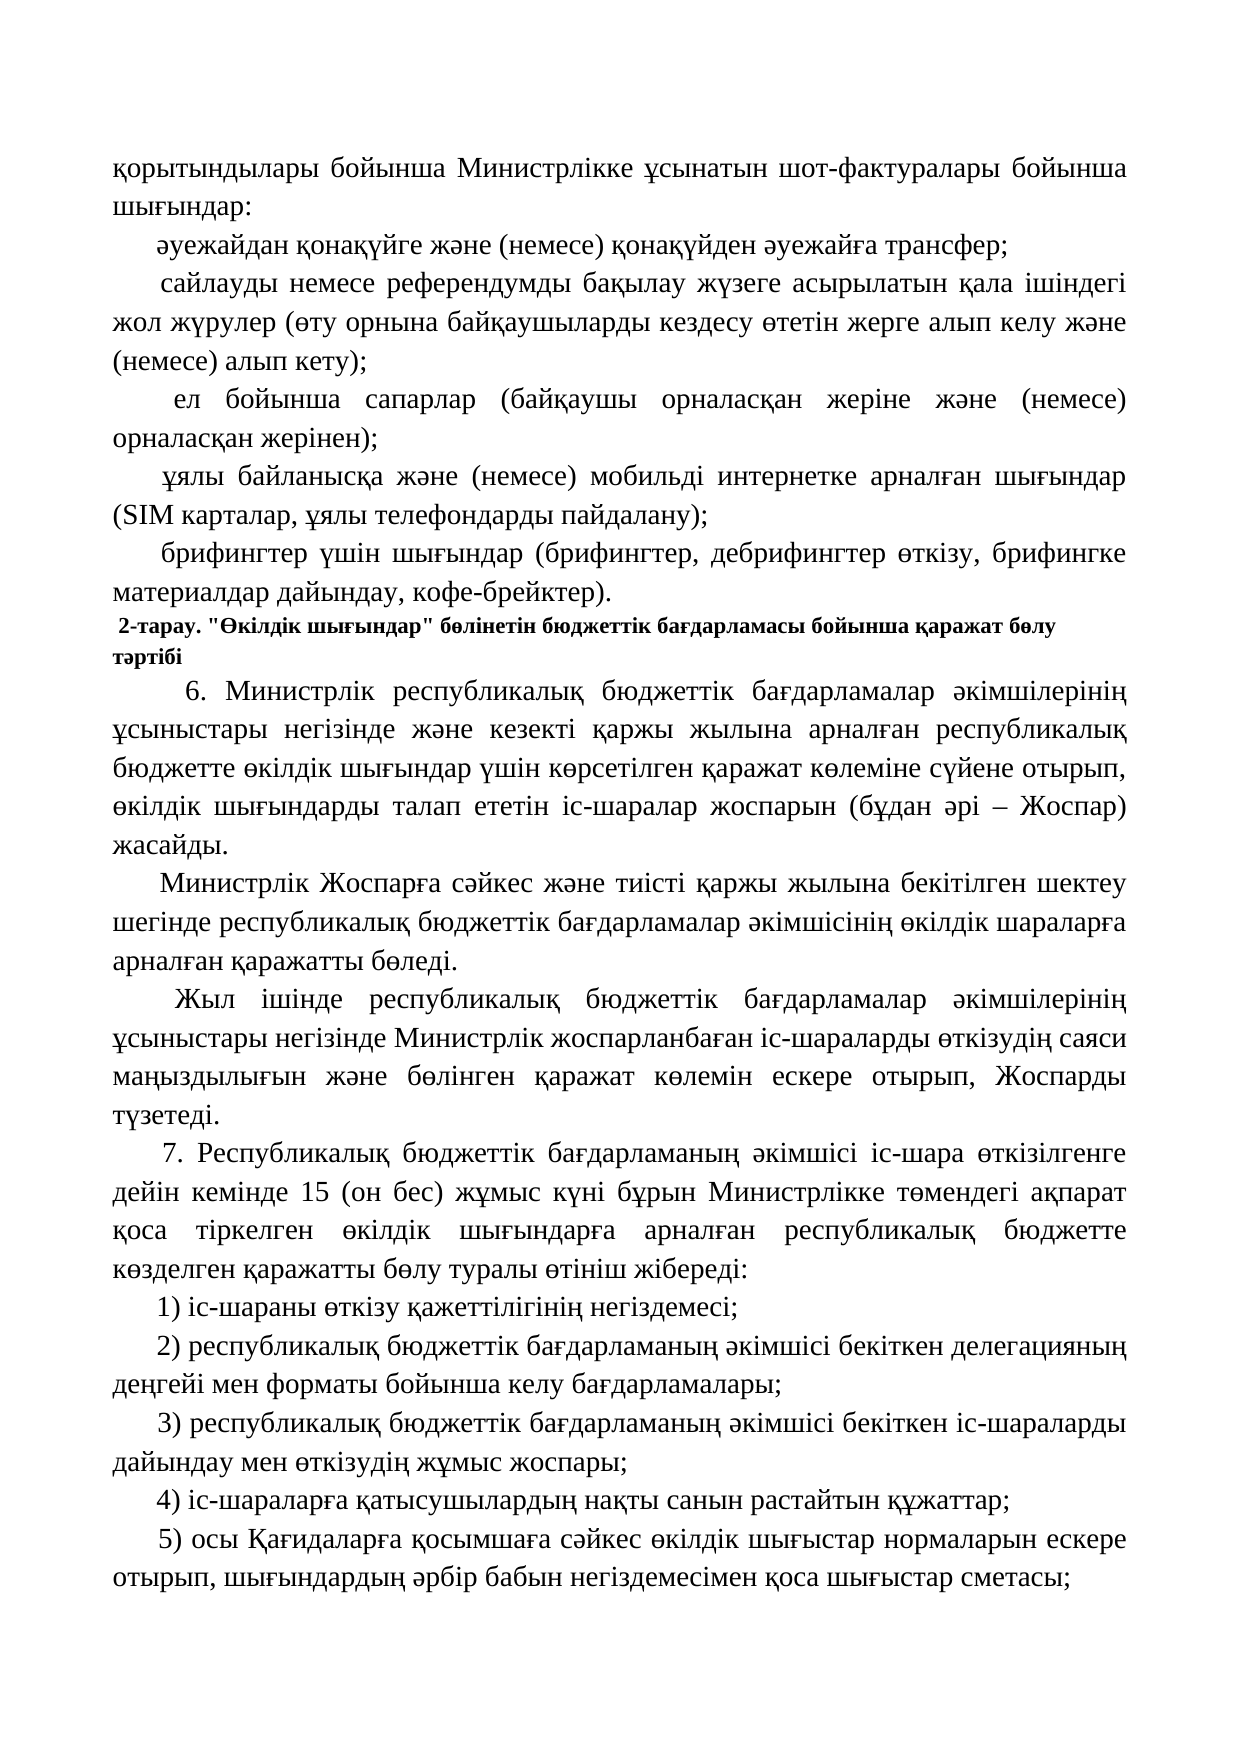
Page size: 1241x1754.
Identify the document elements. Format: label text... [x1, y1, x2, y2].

text Министрлік Жоспарға сәйкес және тиісті қаржы жылына бекітілген шектеу шегінде республикалық бюджеттік бағдарламалар әкімшісінің өкілдік шараларға арналған қаражатты бөледі. [112, 866, 1128, 976]
text 2-тарау. "Өкілдік шығындар" бөлінетін бюджеттік бағдарламасы бойынша қаражат бөлу тәртібі [112, 612, 1128, 669]
text 4) іс-шараларға қатысушылардың нақты санын растайтын құжаттар; [112, 1482, 1128, 1516]
text ұялы байланысқа және (немесе) мобильді интернетке арналған шығындар (SIM карталар, ұялы телефондарды пайдалану); [112, 458, 1128, 530]
text 2) республикалық бюджеттік бағдарламаның әкімшісі бекіткен делегацияның деңгейі мен форматы бойынша келу бағдарламалары; [112, 1328, 1128, 1400]
text әуежайдан қонақүйге және (немесе) қонақүйден әуежайға трансфер; [112, 227, 1128, 261]
text 3) республикалық бюджеттік бағдарламаның әкімшісі бекіткен іс-шараларды дайындау мен өткізудің жұмыс жоспары; [112, 1405, 1128, 1477]
text ел бойынша сапарлар (байқаушы орналасқан жеріне және (немесе) орналасқан жерінен); [112, 381, 1128, 453]
text 5) осы Қағидаларға қосымшаға сәйкес өкілдік шығыстар нормаларын ескере отырып, шығындардың әрбір бабын негіздемесімен қоса шығыстар сметасы; [112, 1521, 1128, 1593]
text 7. Республикалық бюджеттік бағдарламаның әкімшісі іс-шара өткізілгенге дейін кемінде 15 (он бес) жұмыс күні бұрын Министрлікке төмендегі ақпарат қоса тіркелген өкілдік шығындарға арналған республикалық бюджетте көзделген қаражатты бөлу туралы өтініш жібереді: [112, 1135, 1128, 1284]
text 6. Министрлік республикалық бюджеттік бағдарламалар әкімшілерінің ұсыныстары негізінде және кезекті қаржы жылына арналған республикалық бюджетте өкілдік шығындар үшін көрсетілген қаражат көлеміне сүйене отырып, өкілдік шығындарды талап ететін іс-шаралар жоспарын (бұдан әрі – Жоспар) жасайды. [112, 673, 1128, 861]
text брифингтер үшін шығындар (брифингтер, дебрифингтер өткізу, брифингке материалдар дайындау, кофе-брейктер). [112, 535, 1128, 607]
text сайлауды немесе референдумды бақылау жүзеге асырылатын қала ішіндегі жол жүрулер (өту орнына байқаушыларды кездесу өтетін жерге алып келу және (немесе) алып кету); [112, 266, 1128, 376]
text 1) іс-шараны өткізу қажеттілігінің негіздемесі; [112, 1289, 1128, 1323]
text Жыл ішінде республикалық бюджеттік бағдарламалар әкімшілерінің ұсыныстары негізінде Министрлік жоспарланбаған іс-шараларды өткізудің саяси маңыздылығын және бөлінген қаражат көлемін ескере отырып, Жоспарды түзетеді. [112, 981, 1128, 1130]
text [112, 150, 1128, 222]
